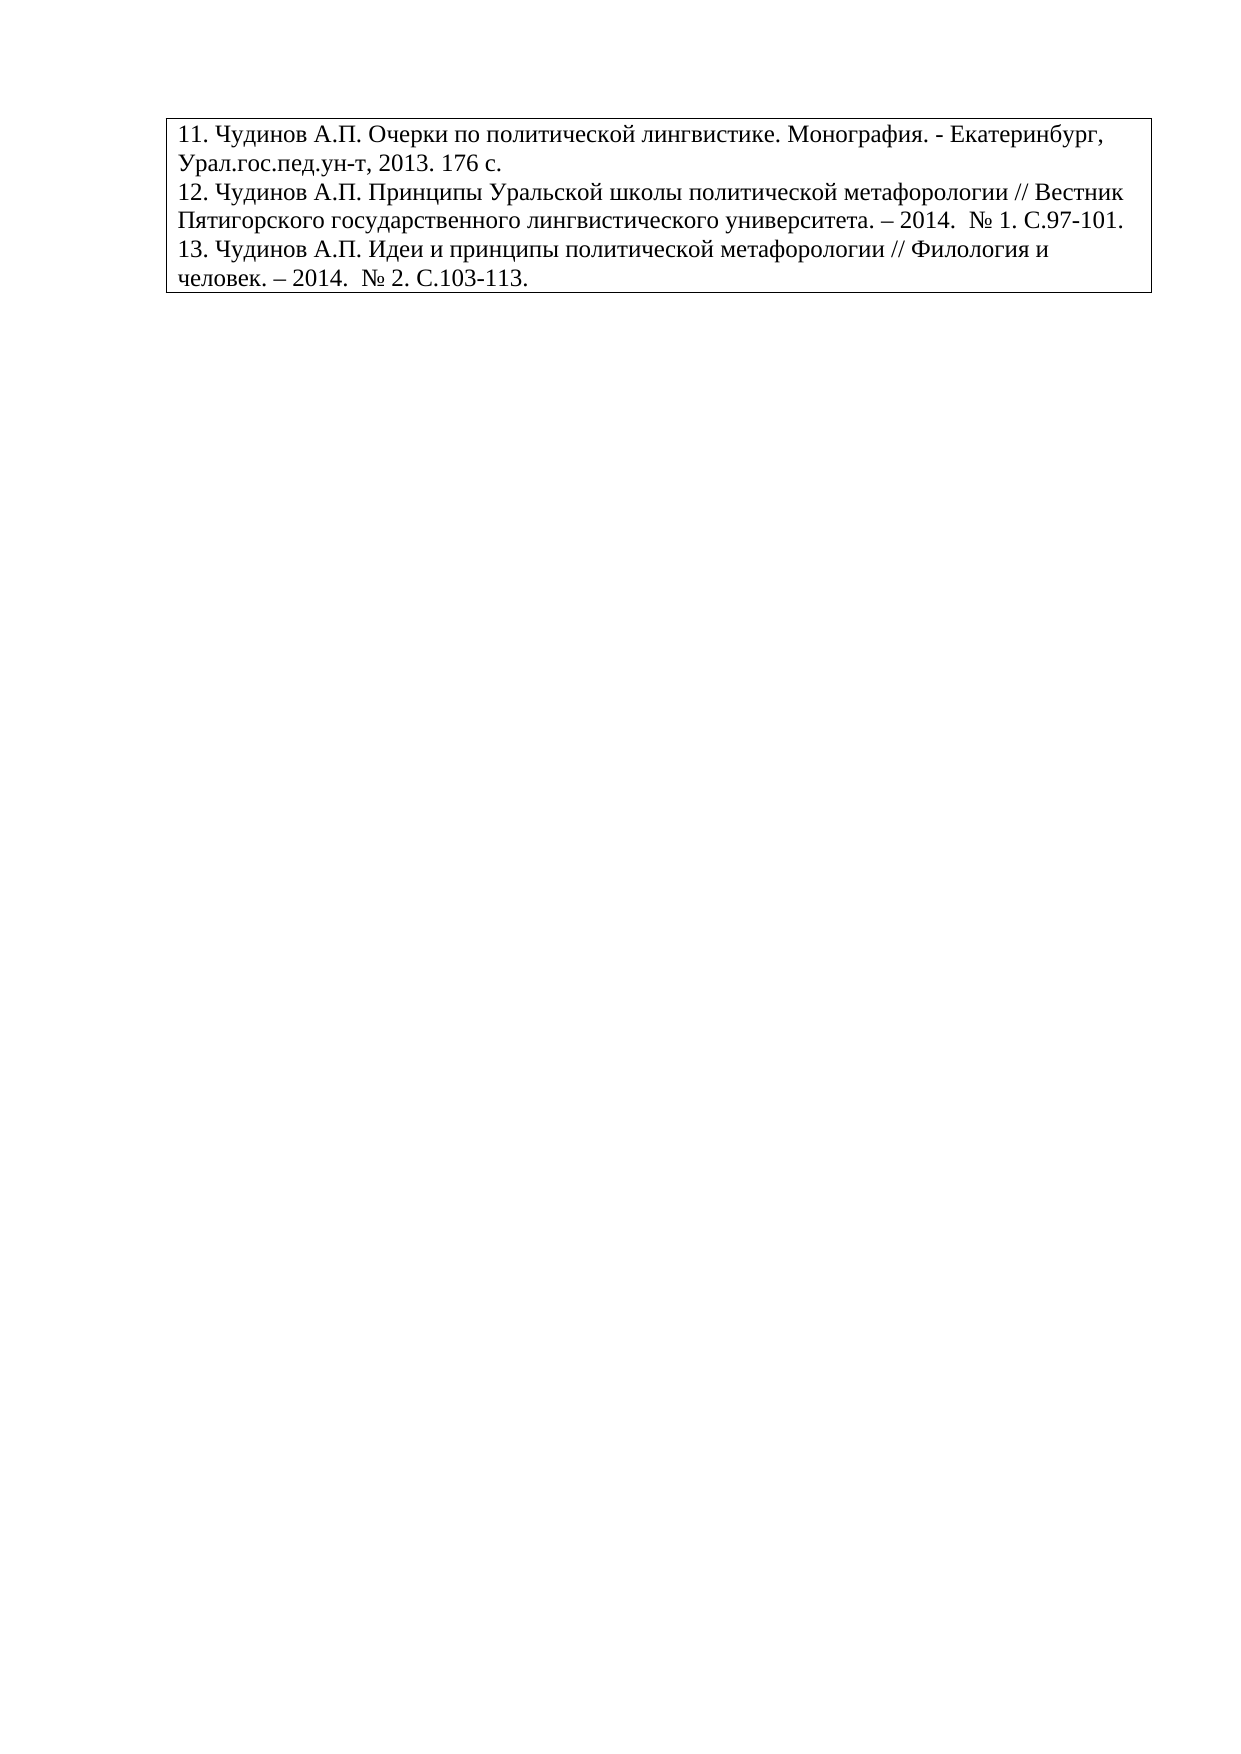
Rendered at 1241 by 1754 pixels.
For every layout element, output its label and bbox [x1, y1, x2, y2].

table_cell [167, 119, 1151, 292]
